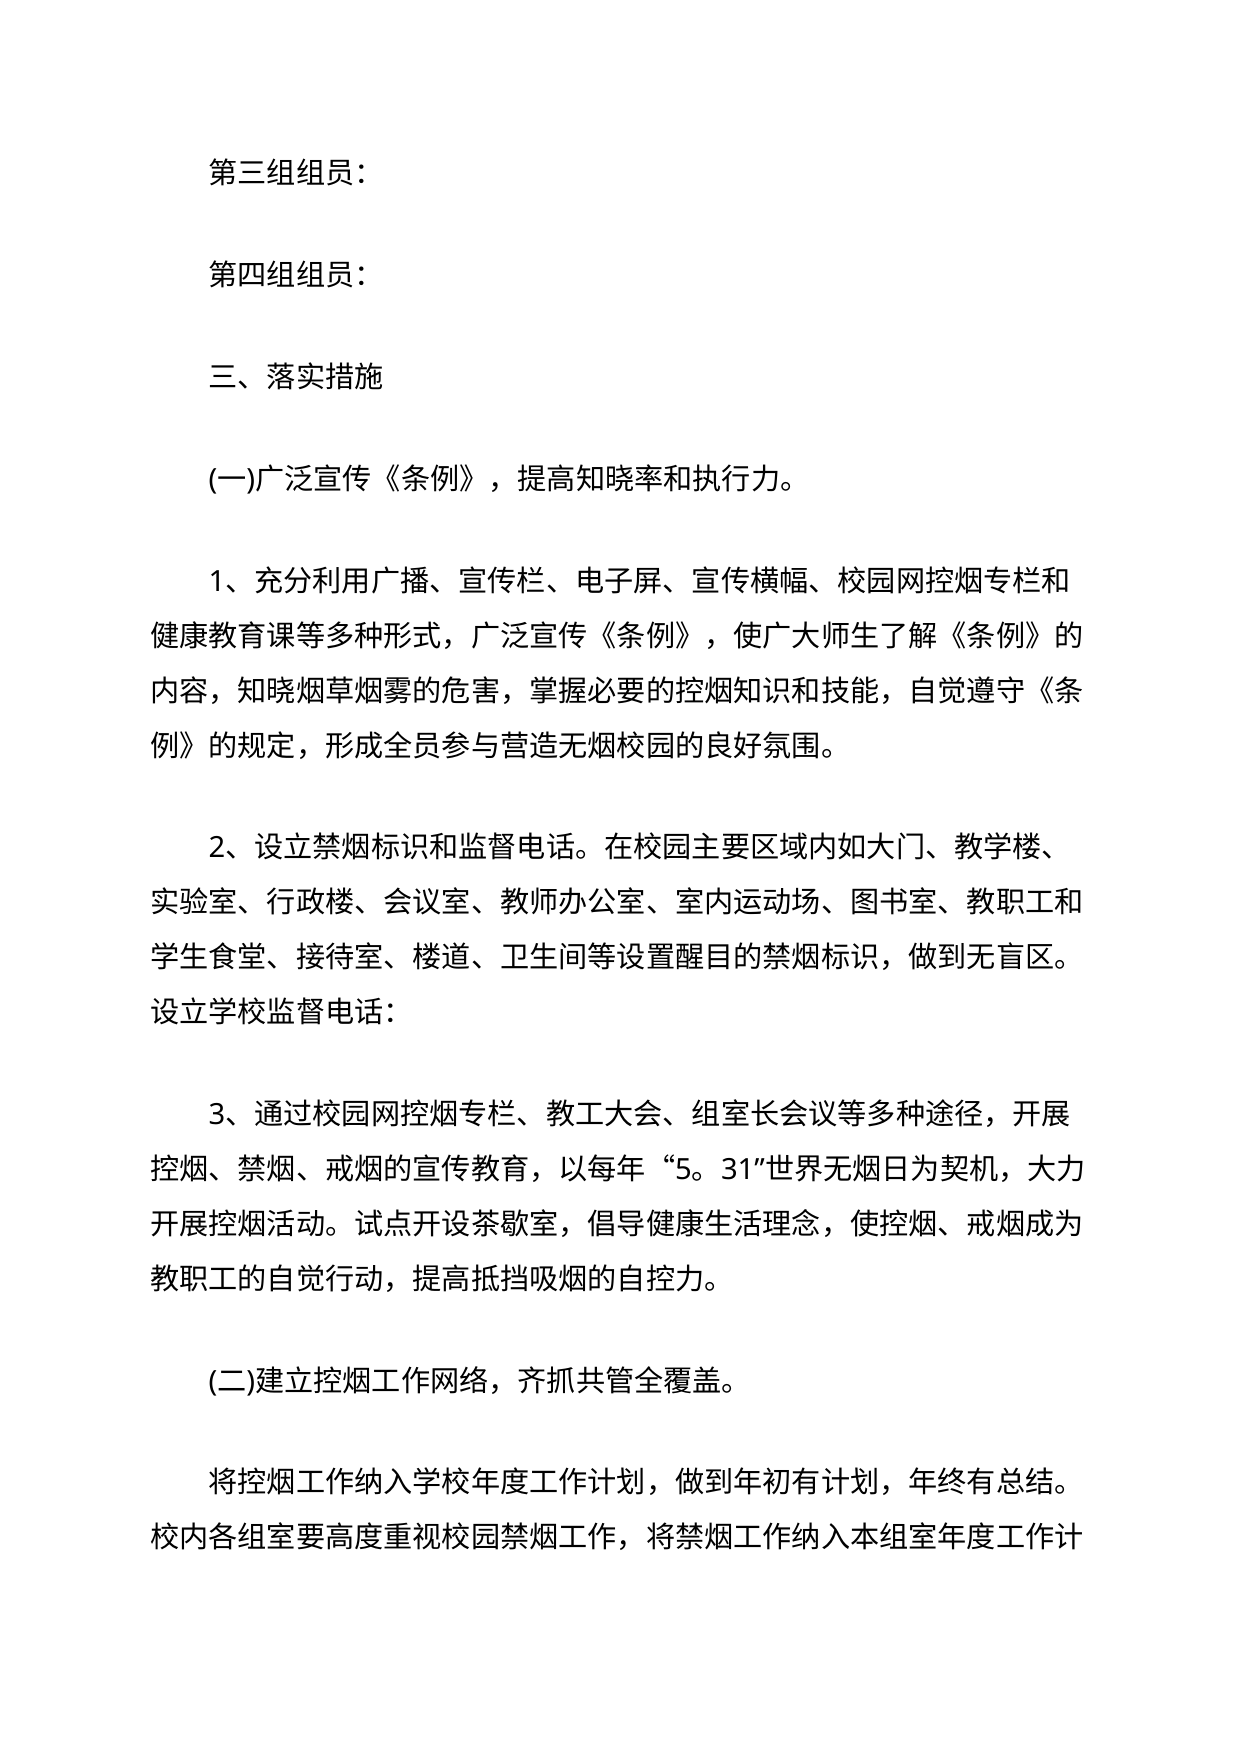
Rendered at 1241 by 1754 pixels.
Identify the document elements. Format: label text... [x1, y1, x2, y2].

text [150, 1459, 1090, 1556]
text 1、充分利用广播、宣传栏、电子屏、宣传横幅、校园网控烟专栏和健康教育课等多种形式，广泛宣传《条例》，使广大师生了解《条例》的内容，知晓烟草烟雾的危害，掌握必要的控烟知识和技能，自觉遵守《条例》的规定，形成全员参与营造无烟校园的良好氛围。 [150, 557, 1090, 764]
text 第三组组员： [150, 150, 1090, 192]
text 2、设立禁烟标识和监督电话。在校园主要区域内如大门、教学楼、实验室、行政楼、会议室、教师办公室、室内运动场、图书室、教职工和学生食堂、接待室、楼道、卫生间等设置醒目的禁烟标识，做到无盲区。设立学校监督电话： [150, 824, 1090, 1031]
text 三、落实措施 [150, 353, 1090, 396]
text 3、通过校园网控烟专栏、教工大会、组室长会议等多种途径，开展控烟、禁烟、戒烟的宣传教育，以每年“5。31”世界无烟日为契机，大力开展控烟活动。试点开设茶歇室，倡导健康生活理念，使控烟、戒烟成为教职工的自觉行动，提高抵挡吸烟的自控力。 [150, 1090, 1090, 1298]
text 第四组组员： [150, 252, 1090, 294]
text (二)建立控烟工作网络，齐抓共管全覆盖。 [150, 1357, 1090, 1399]
text (一)广泛宣传《条例》，提高知晓率和执行力。 [150, 455, 1090, 498]
